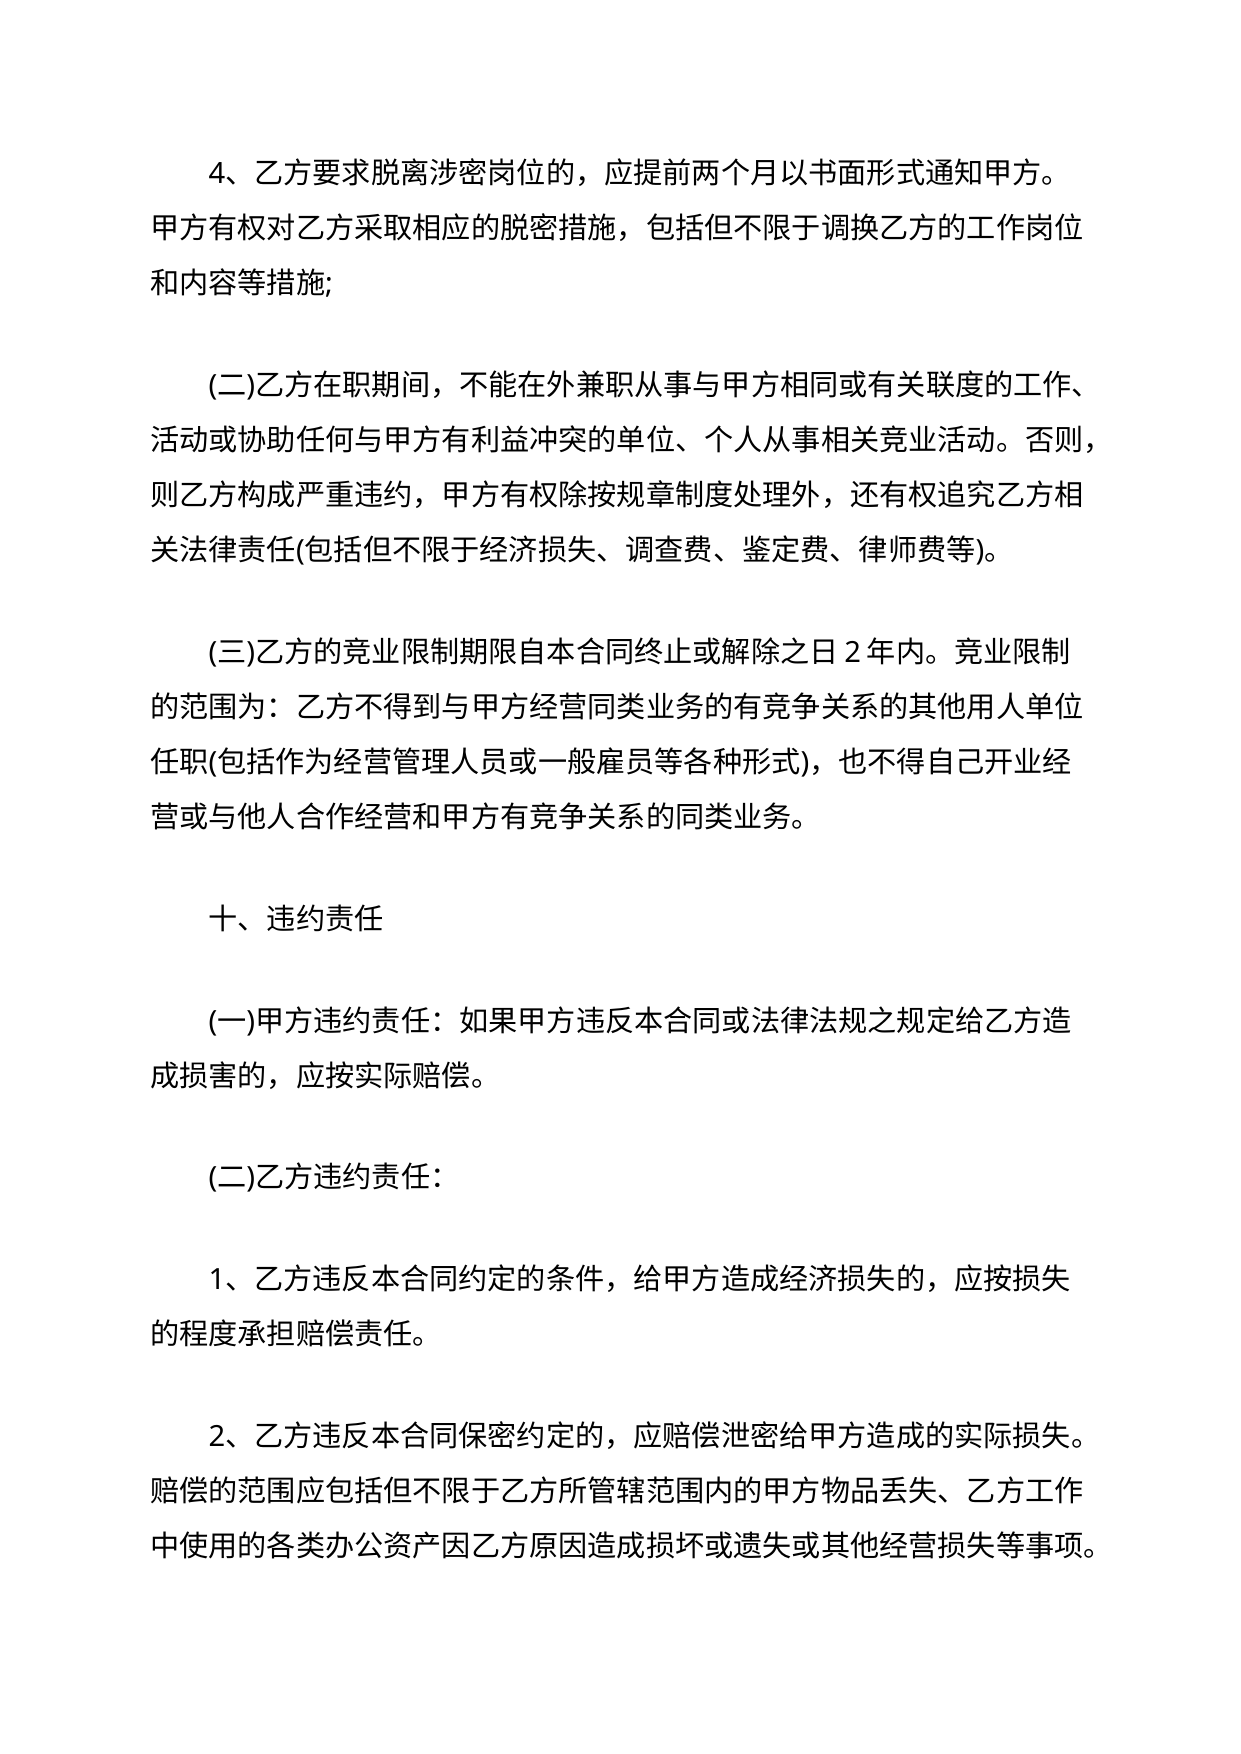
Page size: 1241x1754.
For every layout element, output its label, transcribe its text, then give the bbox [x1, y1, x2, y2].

text 十、违约责任 [150, 895, 1090, 938]
text (一)甲方违约责任：如果甲方违反本合同或法律法规之规定给乙方造成损害的，应按实际赔偿。 [150, 997, 1090, 1094]
text (三)乙方的竞业限制期限自本合同终止或解除之日2年内。竞业限制的范围为：乙方不得到与甲方经营同类业务的有竞争关系的其他用人单位任职(包括作为经营管理人员或一般雇员等各种形式)，也不得自己开业经营或与他人合作经营和甲方有竞争关系的同类业务。 [150, 629, 1090, 836]
text 2、乙方违反本合同保密约定的，应赔偿泄密给甲方造成的实际损失。赔偿的范围应包括但不限于乙方所管辖范围内的甲方物品丢失、乙方工作中使用的各类办公资产因乙方原因造成损坏或遗失或其他经营损失等事项。 [150, 1413, 1090, 1565]
text 1、乙方违反本合同约定的条件，给甲方造成经济损失的，应按损失的程度承担赔偿责任。 [150, 1256, 1090, 1353]
text (二)乙方在职期间，不能在外兼职从事与甲方相同或有关联度的工作、活动或协助任何与甲方有利益冲突的单位、个人从事相关竞业活动。否则，则乙方构成严重违约，甲方有权除按规章制度处理外，还有权追究乙方相关法律责任(包括但不限于经济损失、调查费、鉴定费、律师费等)。 [150, 362, 1090, 569]
text 4、乙方要求脱离涉密岗位的，应提前两个月以书面形式通知甲方。甲方有权对乙方采取相应的脱密措施，包括但不限于调换乙方的工作岗位和内容等措施; [150, 150, 1090, 302]
text (二)乙方违约责任： [150, 1154, 1090, 1196]
